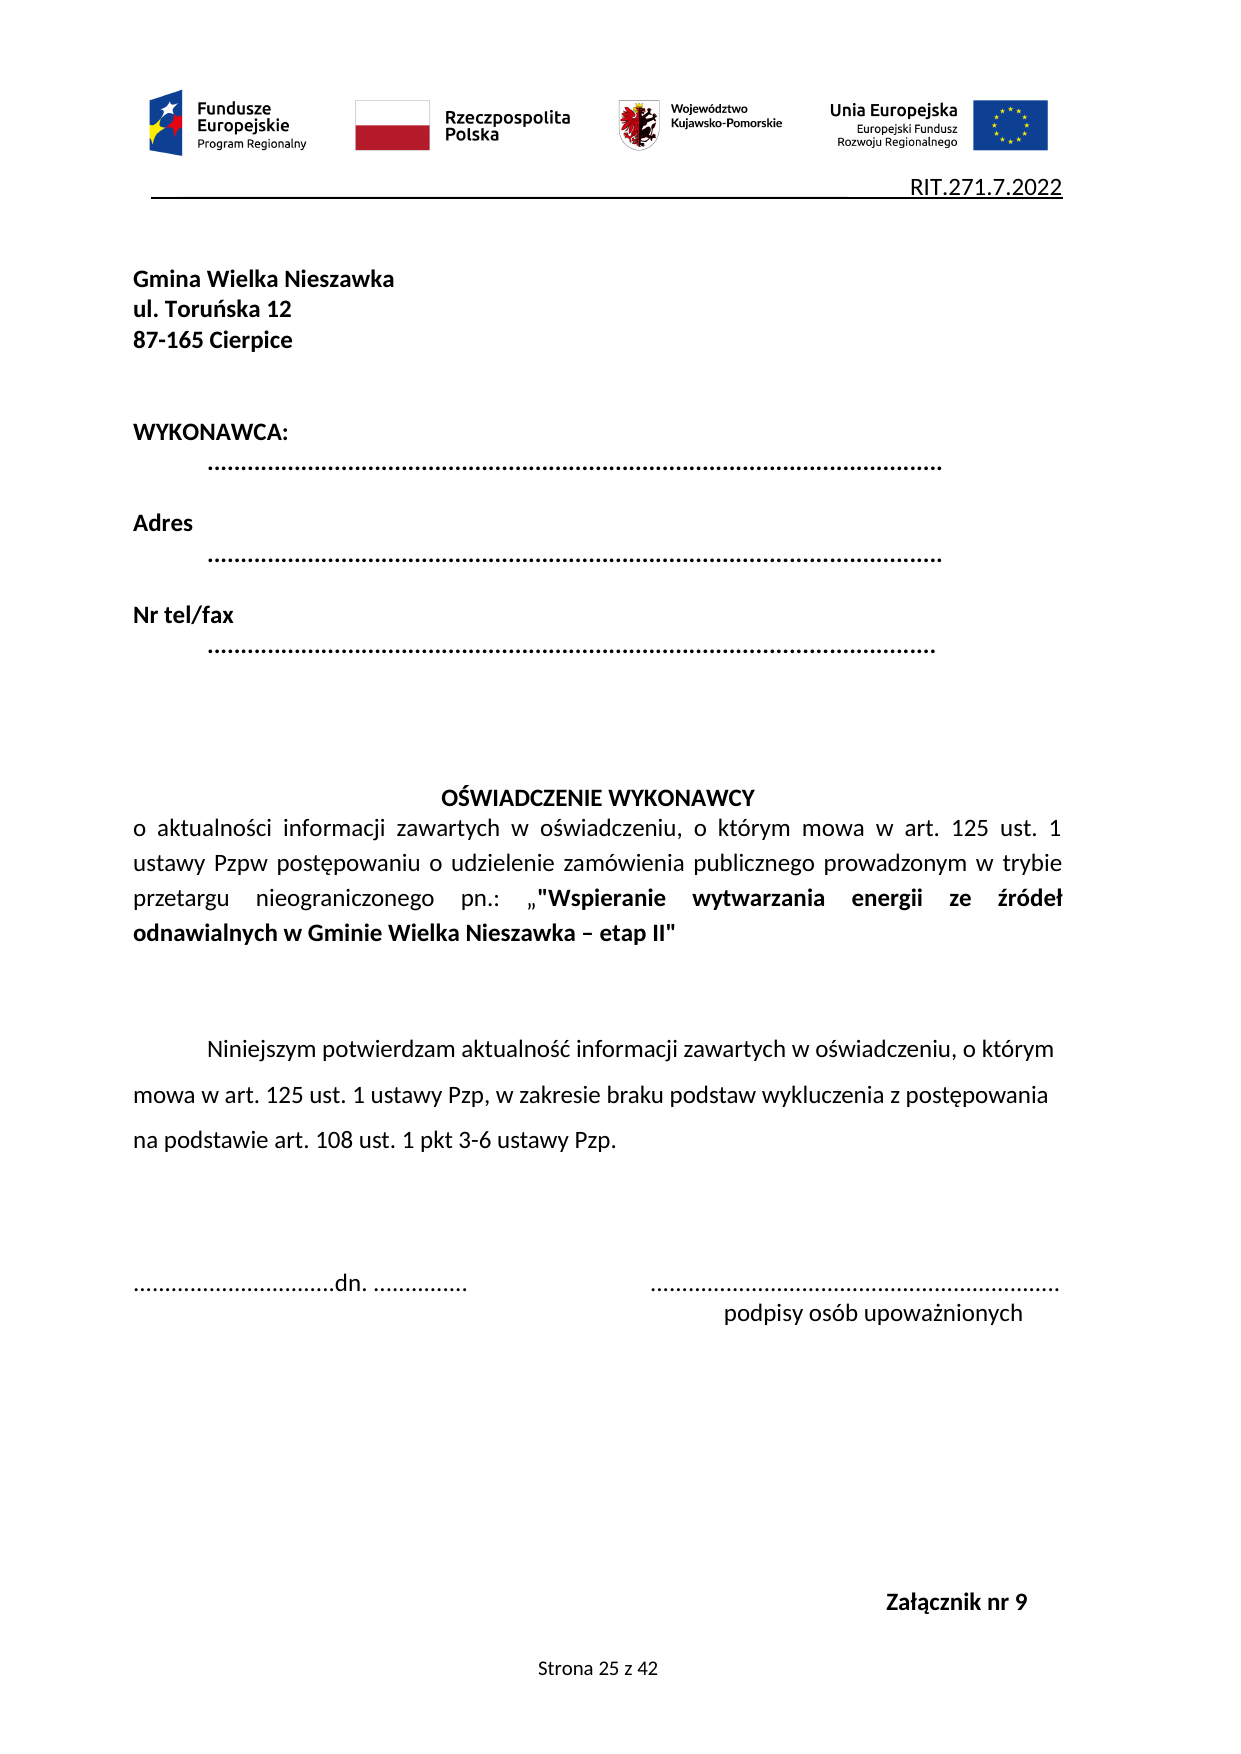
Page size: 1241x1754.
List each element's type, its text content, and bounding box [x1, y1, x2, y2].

list Adres .............................................................................................................. [133, 507, 1063, 568]
picture [133, 73, 1064, 172]
list WYKONAWCA: .............................................................................................................. [133, 416, 1063, 477]
list 87-165 Cierpice [133, 324, 1063, 354]
list ul. Toruńska 12 [133, 293, 1063, 324]
text ................................dn. ............... ................................................................. [133, 1267, 1063, 1297]
subtitle Gmina Wielka Nieszawka [133, 263, 1063, 293]
list Załącznik nr 9 [783, 1586, 1063, 1617]
text OŚWIADCZENIE WYKONAWCY [133, 782, 1063, 812]
list Nr tel/fax ............................................................................................................. [133, 599, 1063, 660]
text o aktualności informacji zawartych w oświadczeniu, o którym mowa w art. 125 ust. 1 ustawy Pzpw postępowaniu o udzielenie zamówienia publicznego prowadzonym w trybie przetargu nieograniczonego pn.: „"Wspieranie wytwarzania energii ze źródeł odnawialnych w Gminie Wielka Nieszawka – etap II" [133, 812, 1063, 948]
text Niniejszym potwierdzam aktualność informacji zawartych w oświadczeniu, o którym mowa w art. 125 ust. 1 ustawy Pzp, w zakresie braku podstaw wykluczenia z postępowania na podstawie art. 108 ust. 1 pkt 3-6 ustawy Pzp. [133, 1033, 1063, 1155]
text podpisy osób upoważnionych [133, 1297, 1063, 1328]
